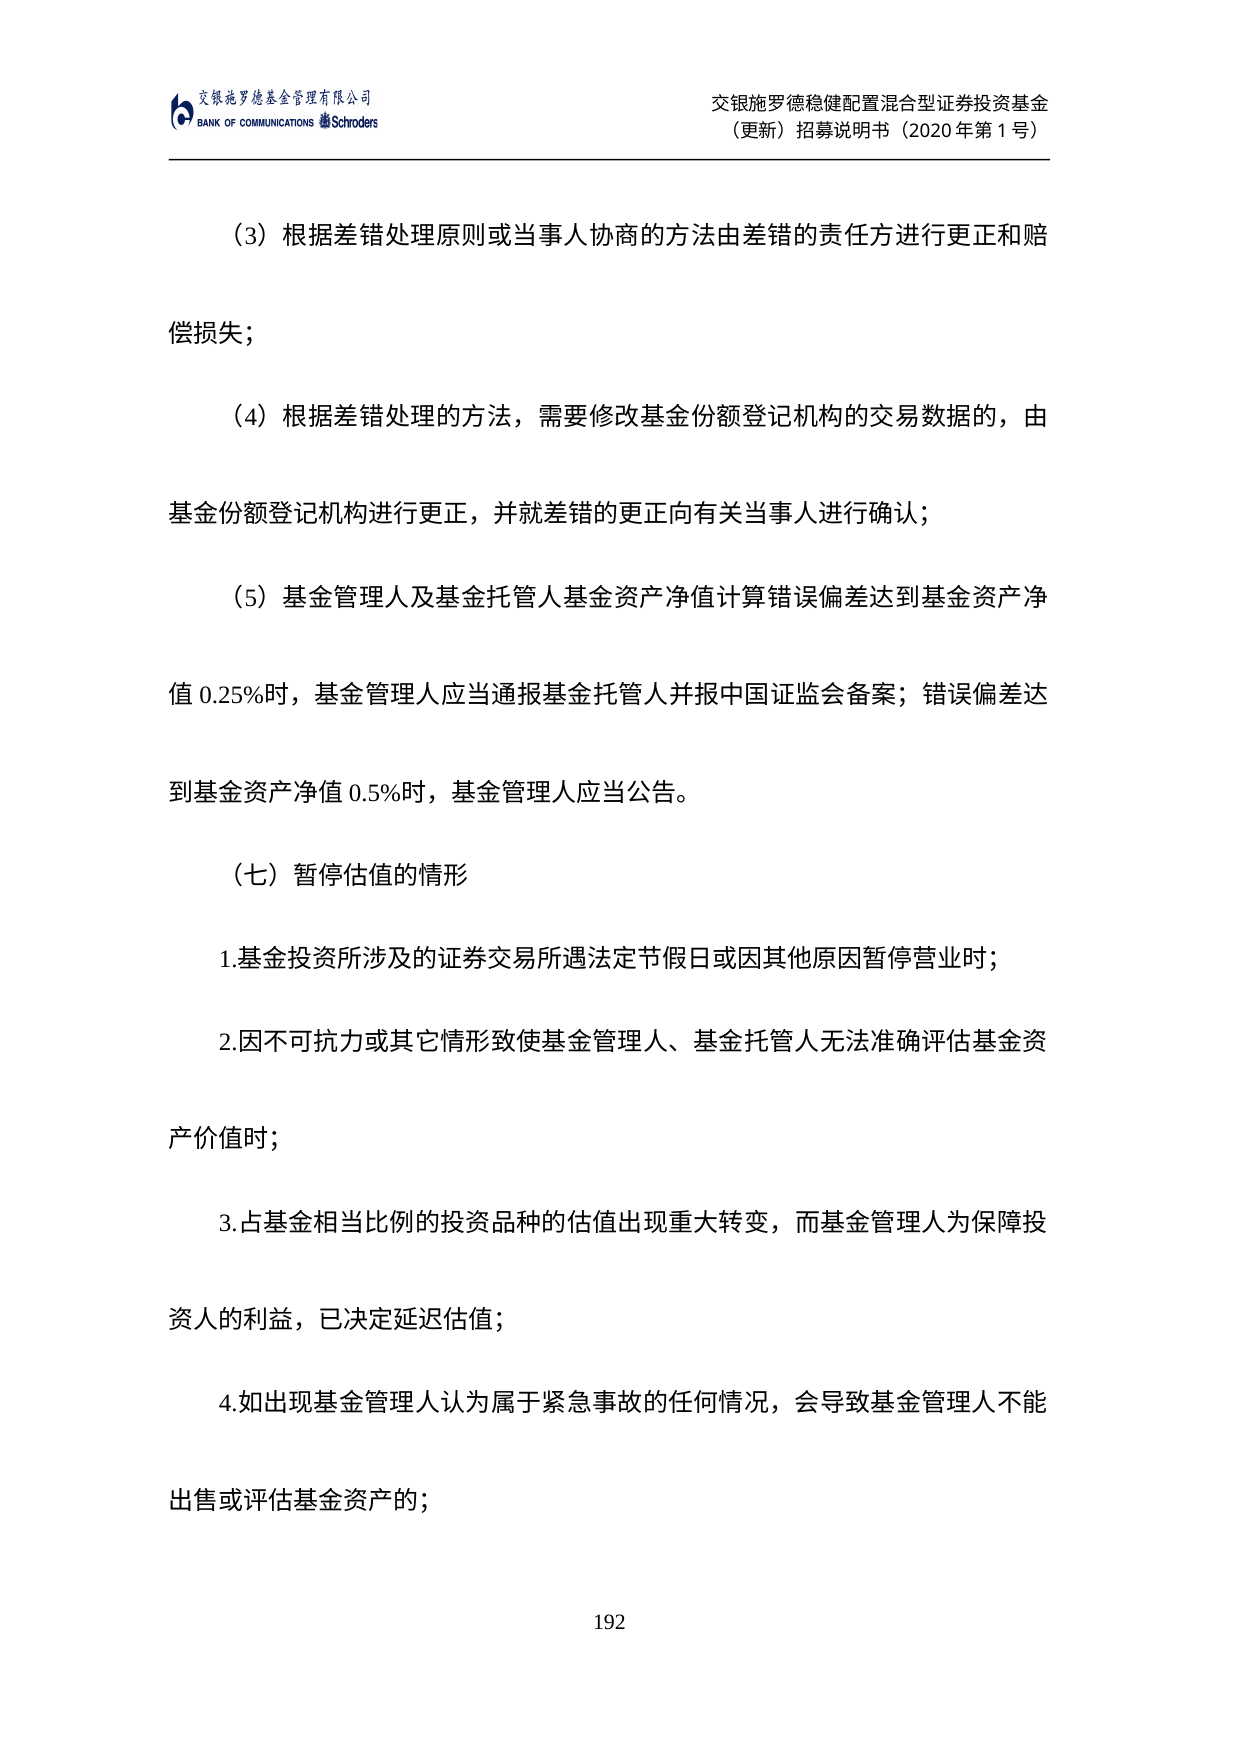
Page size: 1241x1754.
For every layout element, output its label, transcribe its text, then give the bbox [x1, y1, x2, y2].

text （3）根据差错处理原则或当事人协商的方法由差错的责任方进行更正和赔偿损失； [169, 201, 1050, 364]
text （七）暂停估值的情形 [169, 841, 1050, 906]
text （4）根据差错处理的方法，需要修改基金份额登记机构的交易数据的，由基金份额登记机构进行更正，并就差错的更正向有关当事人进行确认； [169, 382, 1050, 544]
text 2.因不可抗力或其它情形致使基金管理人、基金托管人无法准确评估基金资产价值时； [169, 1007, 1050, 1169]
text 4.如出现基金管理人认为属于紧急事故的任何情况，会导致基金管理人不能出售或评估基金资产的； [169, 1368, 1050, 1531]
text 3.占基金相当比例的投资品种的估值出现重大转变，而基金管理人为保障投资人的利益，已决定延迟估值； [169, 1188, 1050, 1350]
picture [171, 89, 378, 130]
text （5）基金管理人及基金托管人基金资产净值计算错误偏差达到基金资产净值0.25%时，基金管理人应当通报基金托管人并报中国证监会备案；错误偏差达到基金资产净值0.5%时，基金管理人应当公告。 [169, 563, 1050, 823]
text 1.基金投资所涉及的证券交易所遇法定节假日或因其他原因暂停营业时； [169, 924, 1050, 989]
